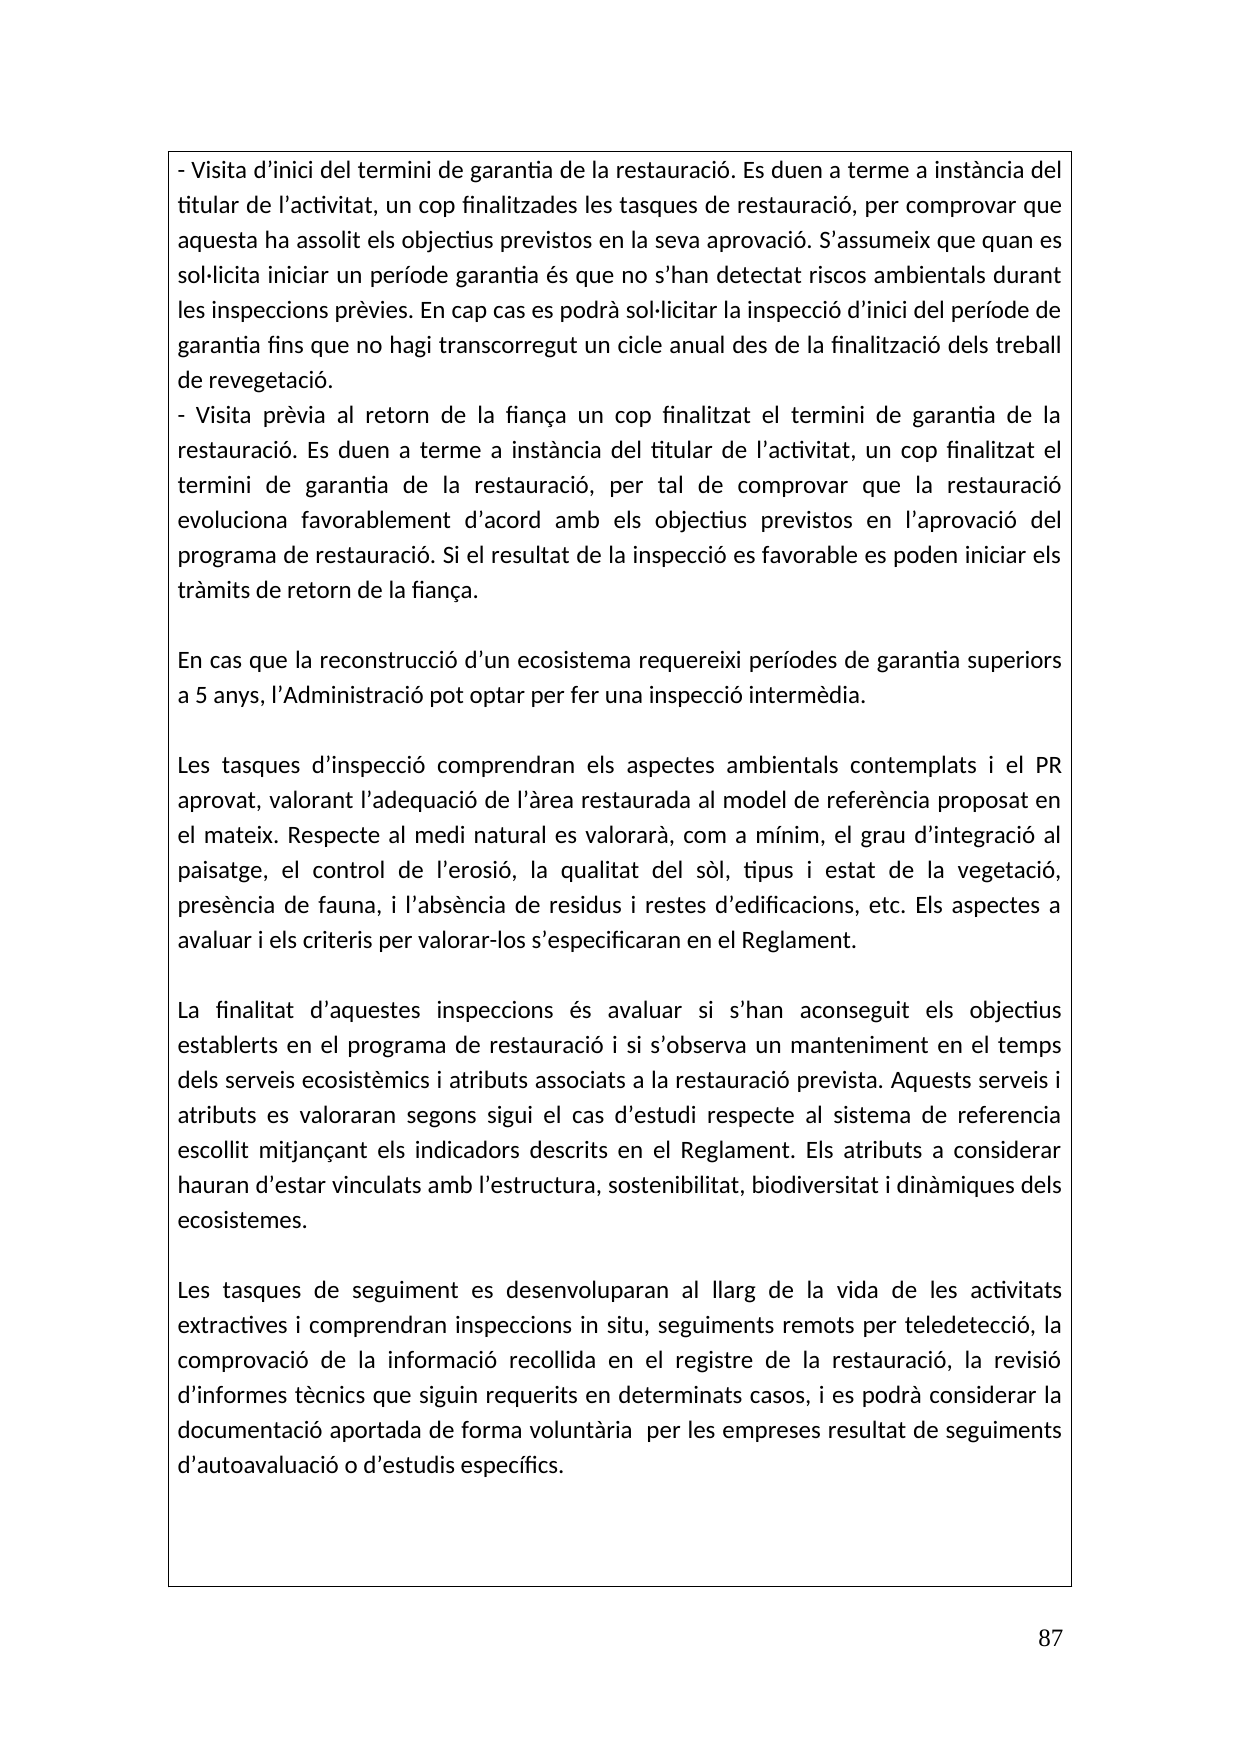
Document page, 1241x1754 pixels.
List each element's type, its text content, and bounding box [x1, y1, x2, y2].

text Les tasques d’inspecció comprendran els aspectes ambientals contemplats i el PR aprovat, valorant l’adequació de l’àrea restaurada al model de referència proposat en el mateix. Respecte al medi natural es valorarà, com a mínim, el grau d’integració al paisatge, el control de l’erosió, la qualitat del sòl, tipus i estat de la vegetació, presència de fauna, i l’absència de residus i restes d’edificacions, etc. Els aspectes a avaluar i els criteris per valorar-los s’especificaran en el Reglament. [169, 746, 1071, 954]
text En cas que la reconstrucció d’un ecosistema requereixi períodes de garantia superiors a 5 anys, l’Administració pot optar per fer una inspecció intermèdia. [169, 641, 1071, 709]
text Les tasques de seguiment es desenvoluparan al llarg de la vida de les activitats extractives i comprendran inspeccions in situ, seguiments remots per teledetecció, la comprovació de la informació recollida en el registre de la restauració, la revisió d’informes tècnics que siguin requerits en determinats casos, i es podrà considerar la documentació aportada de forma voluntària per les empreses resultat de seguiments d’autoavaluació o d’estudis específics. [169, 1271, 1071, 1479]
text - Visita d’inici del termini de garantia de la restauració. Es duen a terme a instància del titular de l’activitat, un cop finalitzades les tasques de restauració, per comprovar que aquesta ha assolit els objectius previstos en la seva aprovació. S’assumeix que quan es sol·licita iniciar un període garantia és que no s’han detectat riscos ambientals durant les inspeccions prèvies. En cap cas es podrà sol·licitar la inspecció d’inici del període de garantia fins que no hagi transcorregut un cicle anual des de la finalització dels treball de revegetació. [169, 152, 1071, 394]
text - Visita prèvia al retorn de la fiança un cop finalitzat el termini de garantia de la restauració. Es duen a terme a instància del titular de l’activitat, un cop finalitzat el termini de garantia de la restauració, per tal de comprovar que la restauració evoluciona favorablement d’acord amb els objectius previstos en l’aprovació del programa de restauració. Si el resultat de la inspecció es favorable es poden iniciar els tràmits de retorn de la fiança. [169, 396, 1071, 604]
text La finalitat d’aquestes inspeccions és avaluar si s’han aconseguit els objectius establerts en el programa de restauració i si s’observa un manteniment en el temps dels serveis ecosistèmics i atributs associats a la restauració prevista. Aquests serveis i atributs es valoraran segons sigui el cas d’estudi respecte al sistema de referencia escollit mitjançant els indicadors descrits en el Reglament. Els atributs a considerar hauran d’estar vinculats amb l’estructura, sostenibilitat, biodiversitat i dinàmiques dels ecosistemes. [169, 991, 1071, 1234]
